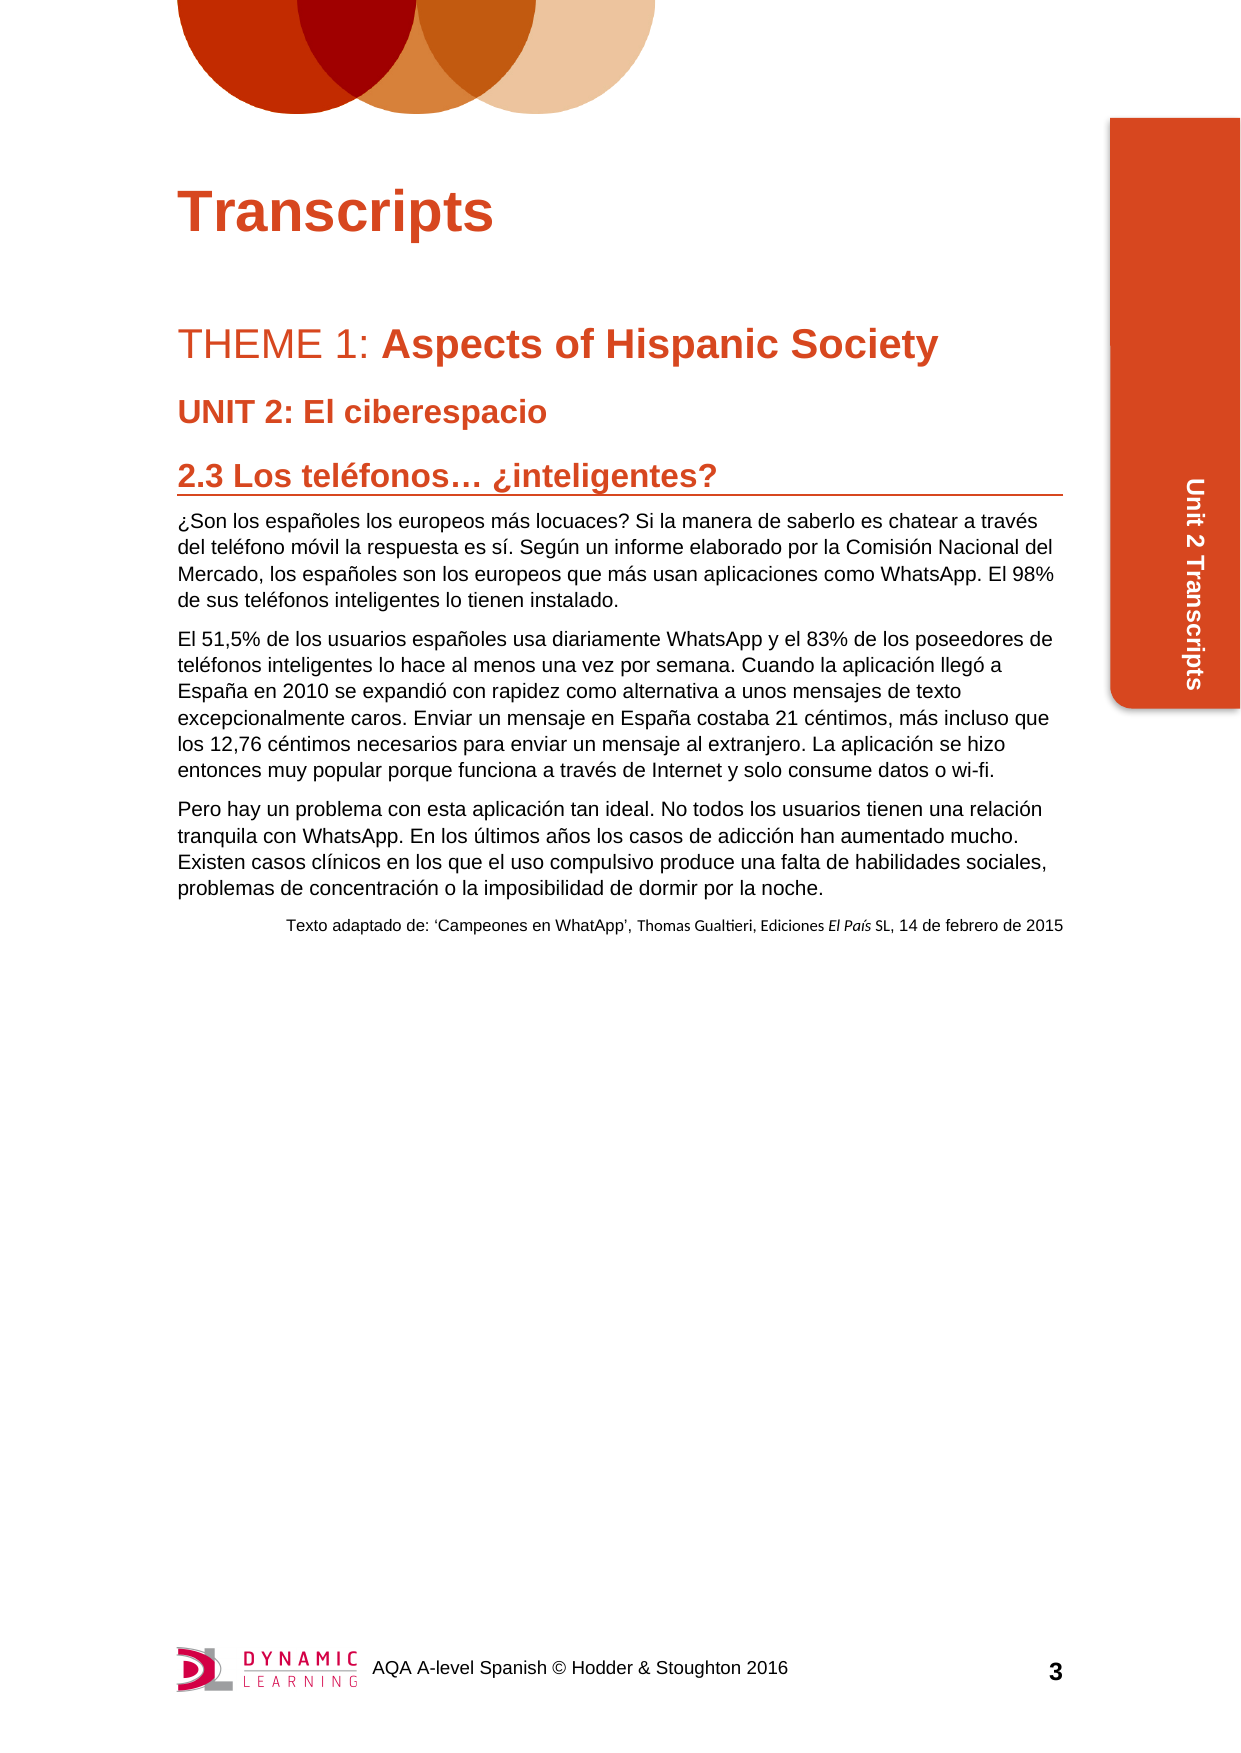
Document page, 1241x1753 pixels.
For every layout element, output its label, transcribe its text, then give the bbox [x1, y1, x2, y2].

text THEME 1: Aspects of Hispanic Society [177, 319, 1063, 367]
text ¿Son los españoles los europeos más locuaces? Si la manera de saberlo es chatear a través del teléfono móvil la respuesta es sí. Según un informe elaborado por la Comisión Nacional del Mercado, los españoles son los europeos que más usan aplicaciones como WhatsApp. El 98% de sus teléfonos inteligentes lo tienen instalado. [177, 509, 1063, 612]
text UNIT 2: El ciberespacio [177, 392, 1063, 431]
text Pero hay un problema con esta aplicación tan ideal. No todos los usuarios tienen una relación tranquila con WhatsApp. En los últimos años los casos de adicción han aumentado mucho. Existen casos clínicos en los que el uso compulsivo produce una falta de habilidades sociales, problemas de concentración o la imposibilidad de dormir por la noche. [177, 797, 1063, 900]
picture [176, 1647, 357, 1692]
text Texto adaptado de: ‘Campeones en WhatApp’, Thomas Gualtieri, Ediciones El País SL, 14 de febrero de 2015 [177, 915, 1063, 935]
text 2.3 Los teléfonos… ¿inteligentes? [177, 456, 1063, 494]
title Transcripts [177, 177, 1063, 244]
picture [177, 0, 656, 114]
text El 51,5% de los usuarios españoles usa diariamente WhatsApp y el 83% de los poseedores de teléfonos inteligentes lo hace al menos una vez por semana. Cuando la aplicación llegó a España en 2010 se expandió con rapidez como alternativa a unos mensajes de texto excepcionalmente caros. Enviar un mensaje en España costaba 21 céntimos, más incluso que los 12,76 céntimos necesarios para enviar un mensaje al extranjero. La aplicación se hizo entonces muy popular porque funciona a través de Internet y solo consume datos o wi-fi. [177, 627, 1063, 782]
